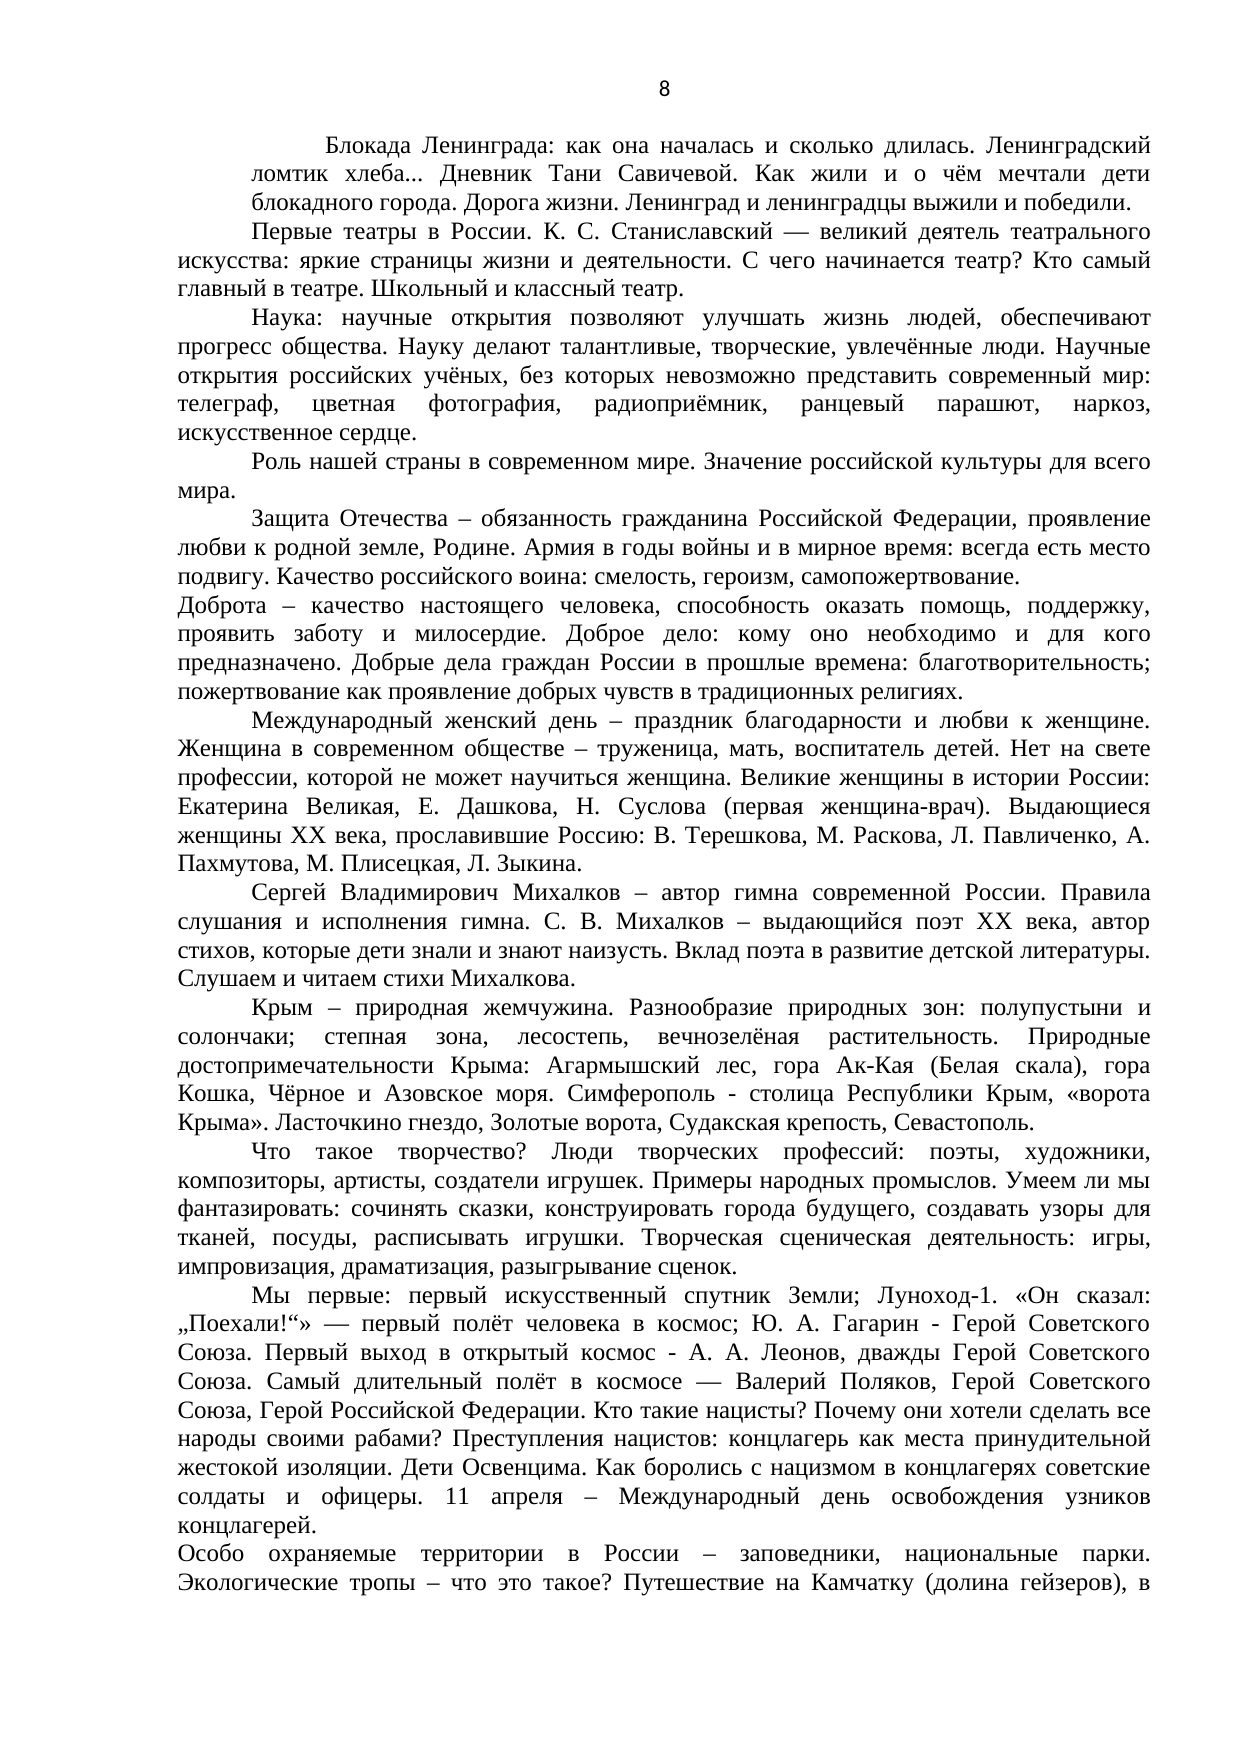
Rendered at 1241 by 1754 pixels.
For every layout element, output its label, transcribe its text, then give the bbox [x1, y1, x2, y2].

text Первые театры в России. К. С. Станиславский — великий деятель театрального искусства: яркие страницы жизни и деятельности. С чего начинается театр? Кто самый главный в театре. Школьный и классный театр. [177, 216, 1152, 302]
text Наука: научные открытия позволяют улучшать жизнь людей, обеспечивают прогресс общества. Науку делают талантливые, творческие, увлечённые люди. Научные открытия российских учёных, без которых невозможно представить современный мир: телеграф, цветная фотография, радиоприёмник, ранцевый парашют, наркоз, искусственное сердце. [177, 302, 1152, 446]
text Международный женский день – праздник благодарности и любви к женщине. Женщина в современном обществе – труженица, мать, воспитатель детей. Нет на свете профессии, которой не может научиться женщина. Великие женщины в истории России: Екатерина Великая, Е. Дашкова, Н. Суслова (первая женщина-врач). Выдающиеся женщины ХХ века, прославившие Россию: В. Терешкова, М. Раскова, Л. Павличенко, А. Пахмутова, М. Плисецкая, Л. Зыкина. [177, 705, 1152, 877]
text Защита Отечества – обязанность гражданина Российской Федерации, проявление любви к родной земле, Родине. Армия в годы войны и в мирное время: всегда есть место подвигу. Качество российского воина: смелость, героизм, самопожертвование. [177, 503, 1152, 590]
text Крым – природная жемчужина. Разнообразие природных зон: полупустыни и солончаки; степная зона, лесостепь, вечнозелёная растительность. Природные достопримечательности Крыма: Агармышский лес, гора Ак-Кая (Белая скала), гора Кошка, Чёрное и Азовское моря. Симферополь - столица Республики Крым, «ворота Крыма». Ласточкино гнездо, Золотые ворота, Судакская крепость, Севастополь. [177, 992, 1152, 1136]
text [177, 1538, 1152, 1596]
text Мы первые: первый искусственный спутник Земли; Луноход-1. «Он сказал: „Поехали!“» — первый полёт человека в космос; Ю. А. Гагарин - Герой Советского Союза. Первый выход в открытый космос - А. А. Леонов, дважды Герой Советского Союза. Самый длительный полёт в космосе — Валерий Поляков, Герой Советского Союза, Герой Российской Федерации. Кто такие нацисты? Почему они хотели сделать все народы своими рабами? Преступления нацистов: концлагерь как места принудительной жестокой изоляции. Дети Освенцима. Как боролись с нацизмом в концлагерях советские солдаты и офицеры. 11 апреля – Международный день освобождения узников концлагерей. [177, 1280, 1152, 1538]
text Что такое творчество? Люди творческих профессий: поэты, художники, композиторы, артисты, создатели игрушек. Примеры народных промыслов. Умеем ли мы фантазировать: сочинять сказки, конструировать города будущего, создавать узоры для тканей, посуды, расписывать игрушки. Творческая сценическая деятельность: игры, импровизация, драматизация, разыгрывание сценок. [177, 1136, 1152, 1280]
text Блокада Ленинграда: как она началась и сколько длилась. Ленинградский ломтик хлеба... Дневник Тани Савичевой. Как жили и о чём мечтали дети блокадного города. Дорога жизни. Ленинград и ленинградцы выжили и победили. [251, 130, 1152, 216]
text Доброта – качество настоящего человека, способность оказать помощь, поддержку, проявить заботу и милосердие. Доброе дело: кому оно необходимо и для кого предназначено. Добрые дела граждан России в прошлые времена: благотворительность; пожертвование как проявление добрых чувств в традиционных религиях. [177, 590, 1152, 705]
text Сергей Владимирович Михалков – автор гимна современной России. Правила слушания и исполнения гимна. С. В. Михалков – выдающийся поэт ХХ века, автор стихов, которые дети знали и знают наизусть. Вклад поэта в развитие детской литературы. Слушаем и читаем стихи Михалкова. [177, 877, 1152, 992]
text Роль нашей страны в современном мире. Значение российской культуры для всего мира. [177, 446, 1152, 503]
